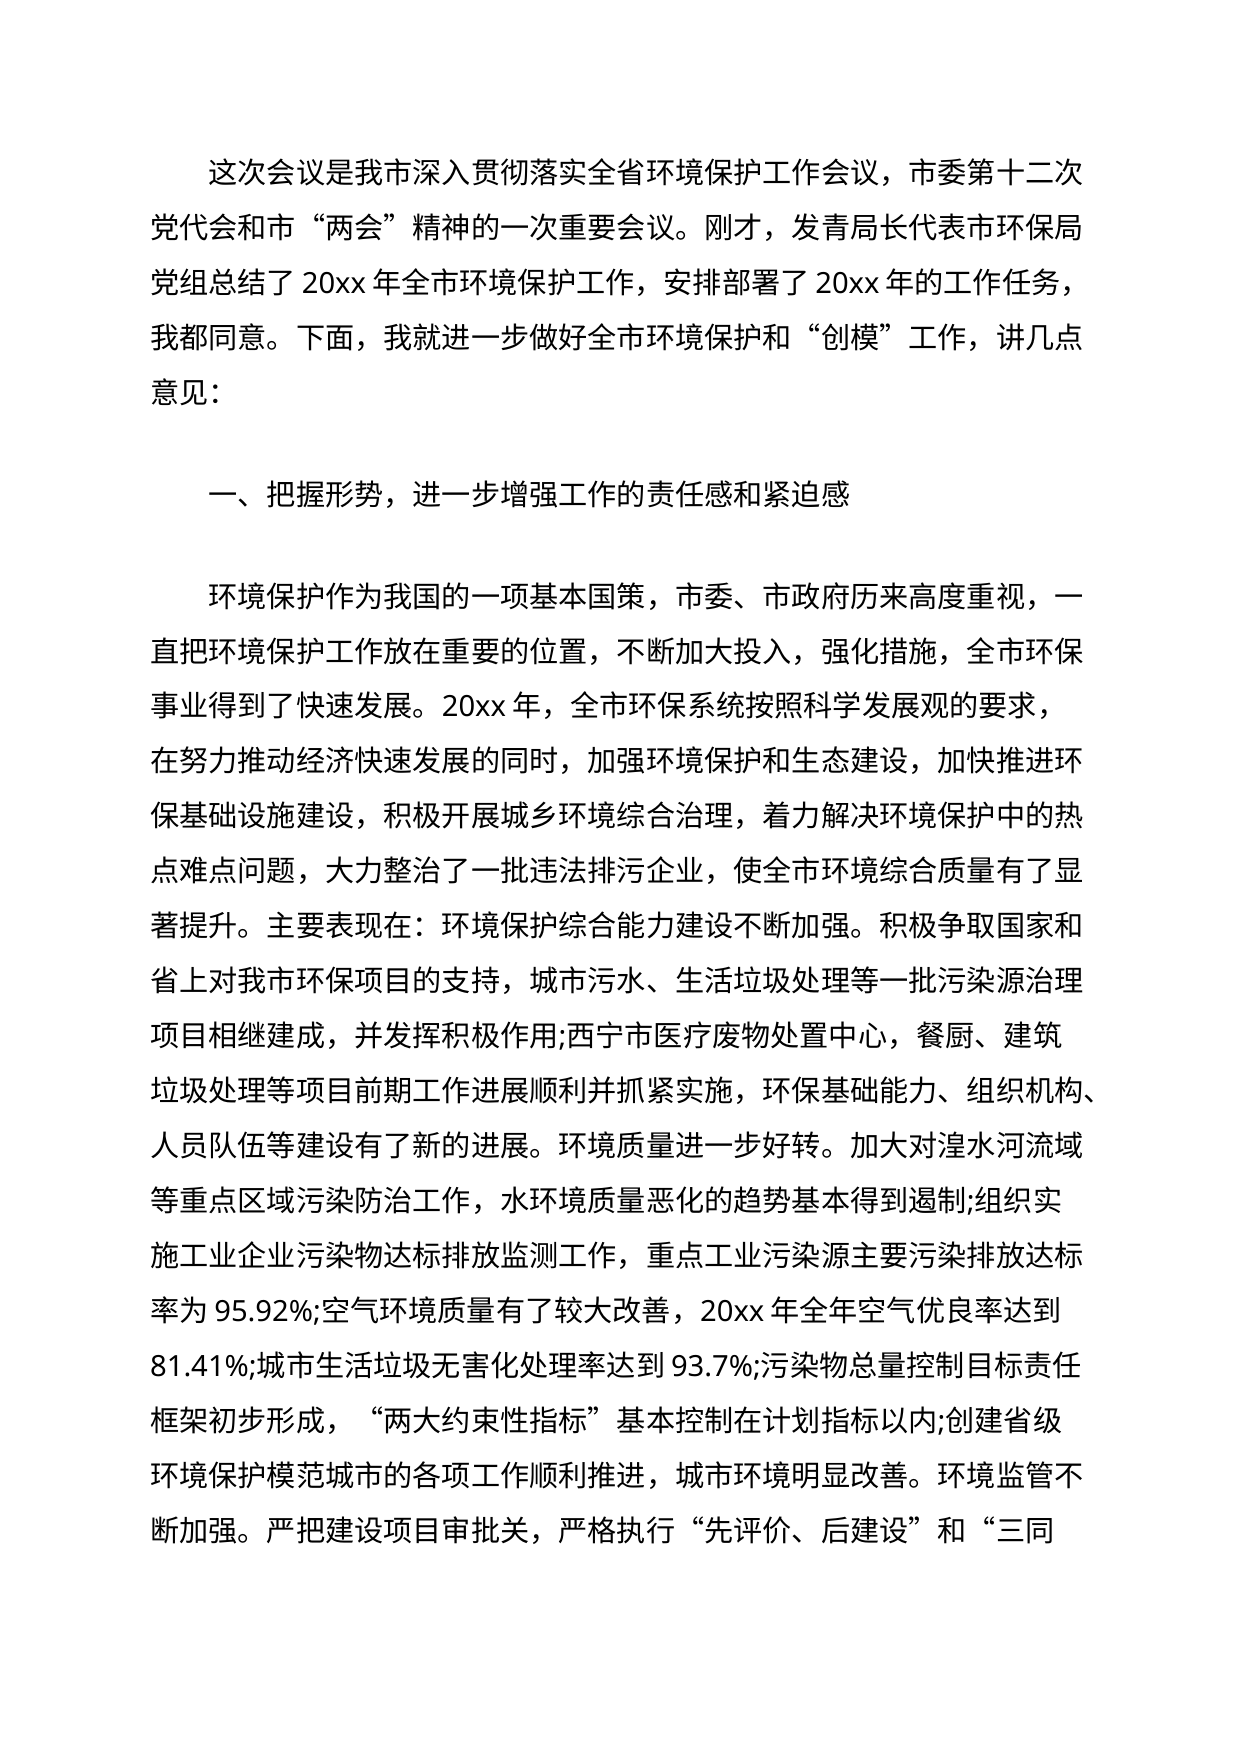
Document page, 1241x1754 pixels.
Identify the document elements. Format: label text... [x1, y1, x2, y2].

text 这次会议是我市深入贯彻落实全省环境保护工作会议，市委第十二次党代会和市“两会”精神的一次重要会议。刚才，发青局长代表市环保局党组总结了20xx年全市环境保护工作，安排部署了20xx年的工作任务，我都同意。下面，我就进一步做好全市环境保护和“创模”工作，讲几点意见： [150, 150, 1090, 412]
text 一、把握形势，进一步增强工作的责任感和紧迫感 [150, 471, 1090, 514]
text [150, 573, 1090, 1549]
